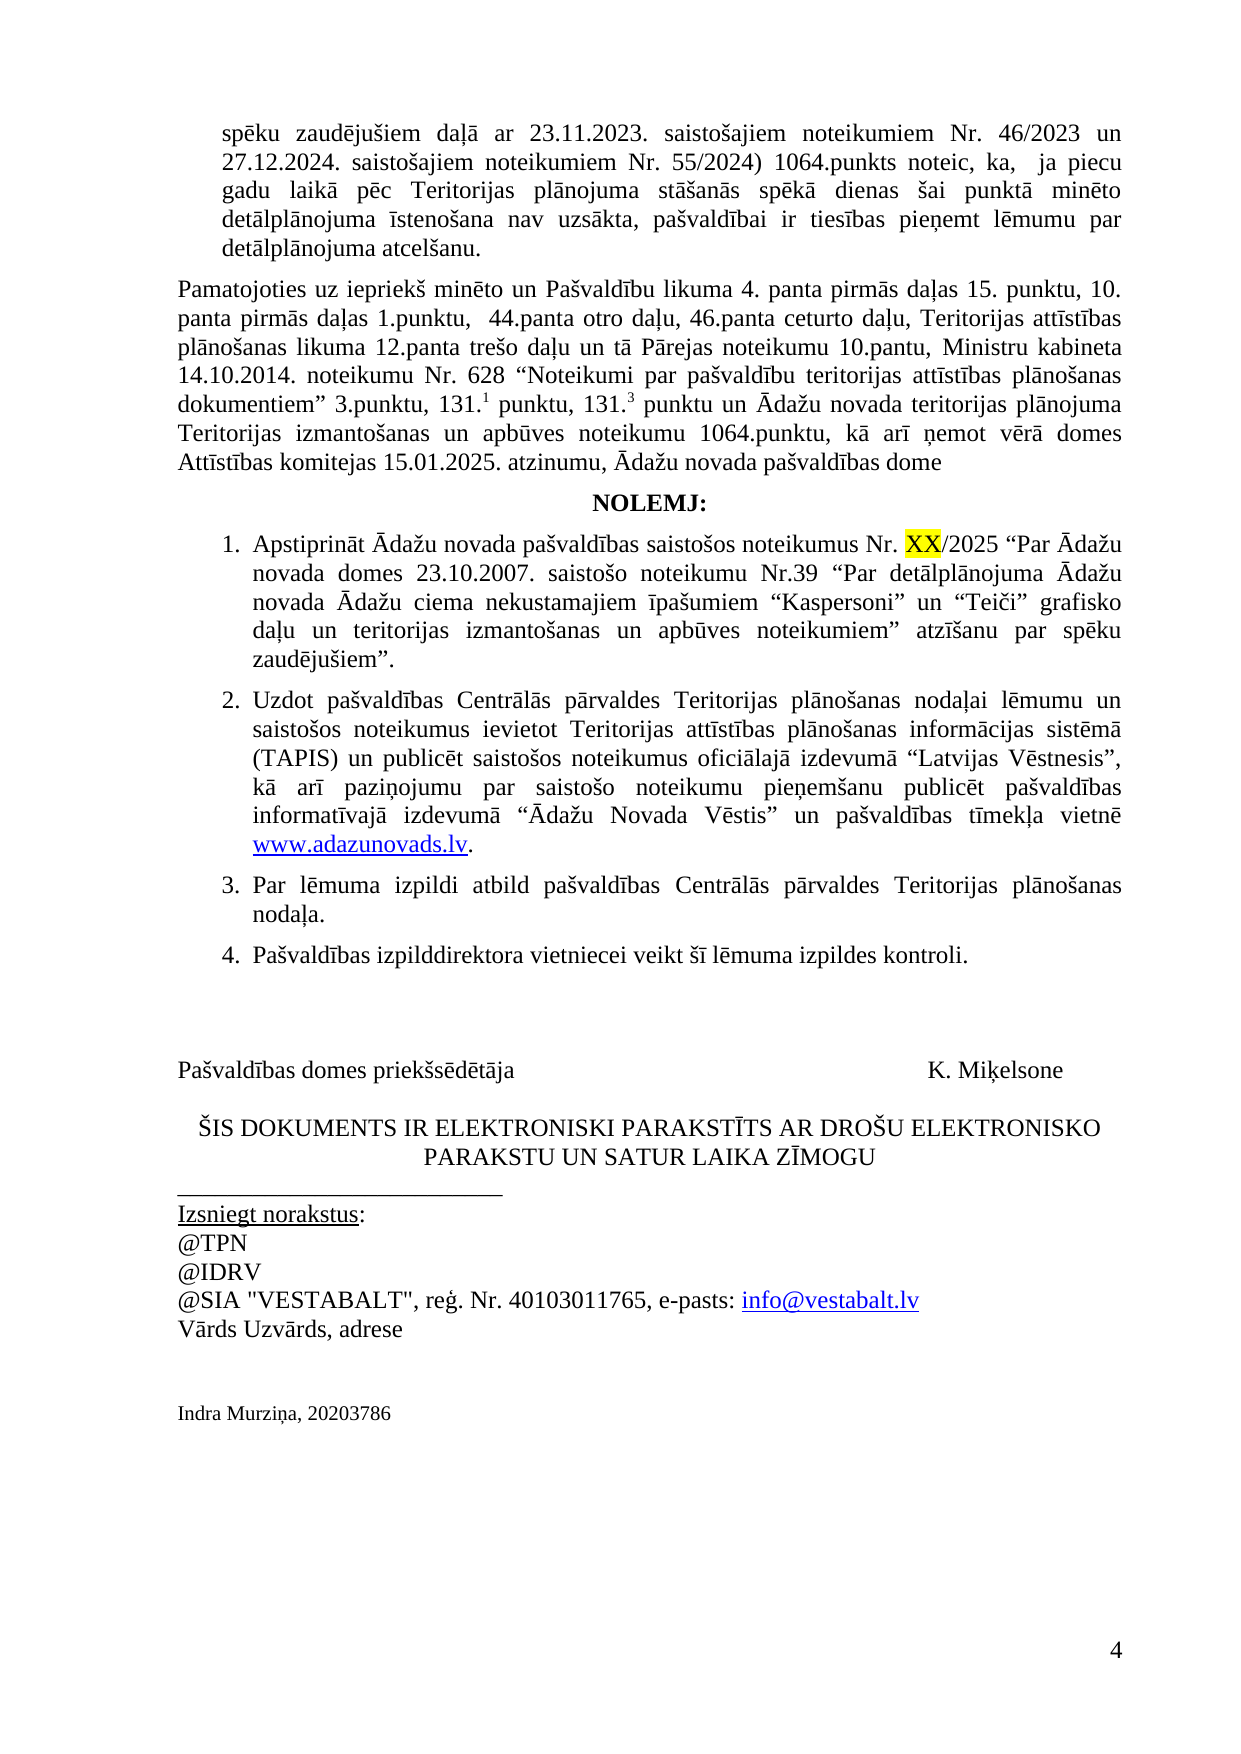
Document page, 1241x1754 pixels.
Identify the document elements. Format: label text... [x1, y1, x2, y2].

text @SIA "VESTABALT", reģ. Nr. 40103011765, e-pasts: info@vestabalt.lv [177, 1286, 1122, 1314]
text @TPN [177, 1228, 1122, 1257]
list Apstiprināt Ādažu novada pašvaldības saistošos noteikumus Nr. XX/2025 “Par Ādažu novada domes 23.10.2007. saistošo noteikumu Nr.39 “Par detālplānojuma Ādažu novada Ādažu ciema nekustamajiem īpašumiem “Kaspersoni” un “Teiči” grafisko daļu un teritorijas izmantošanas un apbūves noteikumiem” atzīšanu par spēku zaudējušiem”. [222, 529, 1122, 673]
list Uzdot pašvaldības Centrālās pārvaldes Teritorijas plānošanas nodaļai lēmumu un saistošos noteikumus ievietot Teritorijas attīstības plānošanas informācijas sistēmā (TAPIS) un publicēt saistošos noteikumus oficiālajā izdevumā “Latvijas Vēstnesis”, kā arī paziņojumu par saistošo noteikumu pieņemšanu publicēt pašvaldības informatīvajā izdevumā “Ādažu Novada Vēstis” un pašvaldības tīmekļa vietnē www.adazunovads.lv. [222, 686, 1122, 858]
list Pašvaldības izpilddirektora vietniecei veikt šī lēmuma izpildes kontroli. [222, 941, 1122, 969]
text ŠIS DOKUMENTS IR ELEKTRONISKI PARAKSTĪTS AR DROŠU ELEKTRONISKO PARAKSTU UN SATUR LAIKA ZĪMOGU [177, 1113, 1122, 1171]
text Izsniegt norakstus: [177, 1199, 1122, 1228]
text NOLEMJ: [177, 488, 1122, 517]
text Indra Murziņa, 20203786 [177, 1401, 1122, 1425]
text __________________________ [177, 1171, 1122, 1199]
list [177, 118, 1122, 262]
text Pamatojoties uz iepriekš minēto un Pašvaldību likuma 4. panta pirmās daļas 15. punktu, 10. panta pirmās daļas 1.punktu, 44.panta otro daļu, 46.panta ceturto daļu, Teritorijas attīstības plānošanas likuma 12.panta trešo daļu un tā Pārejas noteikumu 10.pantu, Ministru kabineta 14.10.2014. noteikumu Nr. 628 “Noteikumi par pašvaldību teritorijas attīstības plānošanas dokumentiem” 3.punktu, 131.1 punktu, 131.3 punktu un Ādažu novada teritorijas plānojuma Teritorijas izmantošanas un apbūves noteikumu 1064.punktu, kā arī ņemot vērā domes Attīstības komitejas 15.01.2025. atzinumu, Ādažu novada pašvaldības dome [177, 274, 1122, 476]
text Vārds Uzvārds, adrese [177, 1314, 1122, 1343]
text @IDRV [177, 1257, 1122, 1286]
list Par lēmuma izpildi atbild pašvaldības Centrālās pārvaldes Teritorijas plānošanas nodaļa. [221, 871, 1122, 928]
text Pašvaldības domes priekšsēdētāja K. Miķelsone [177, 1056, 1122, 1084]
